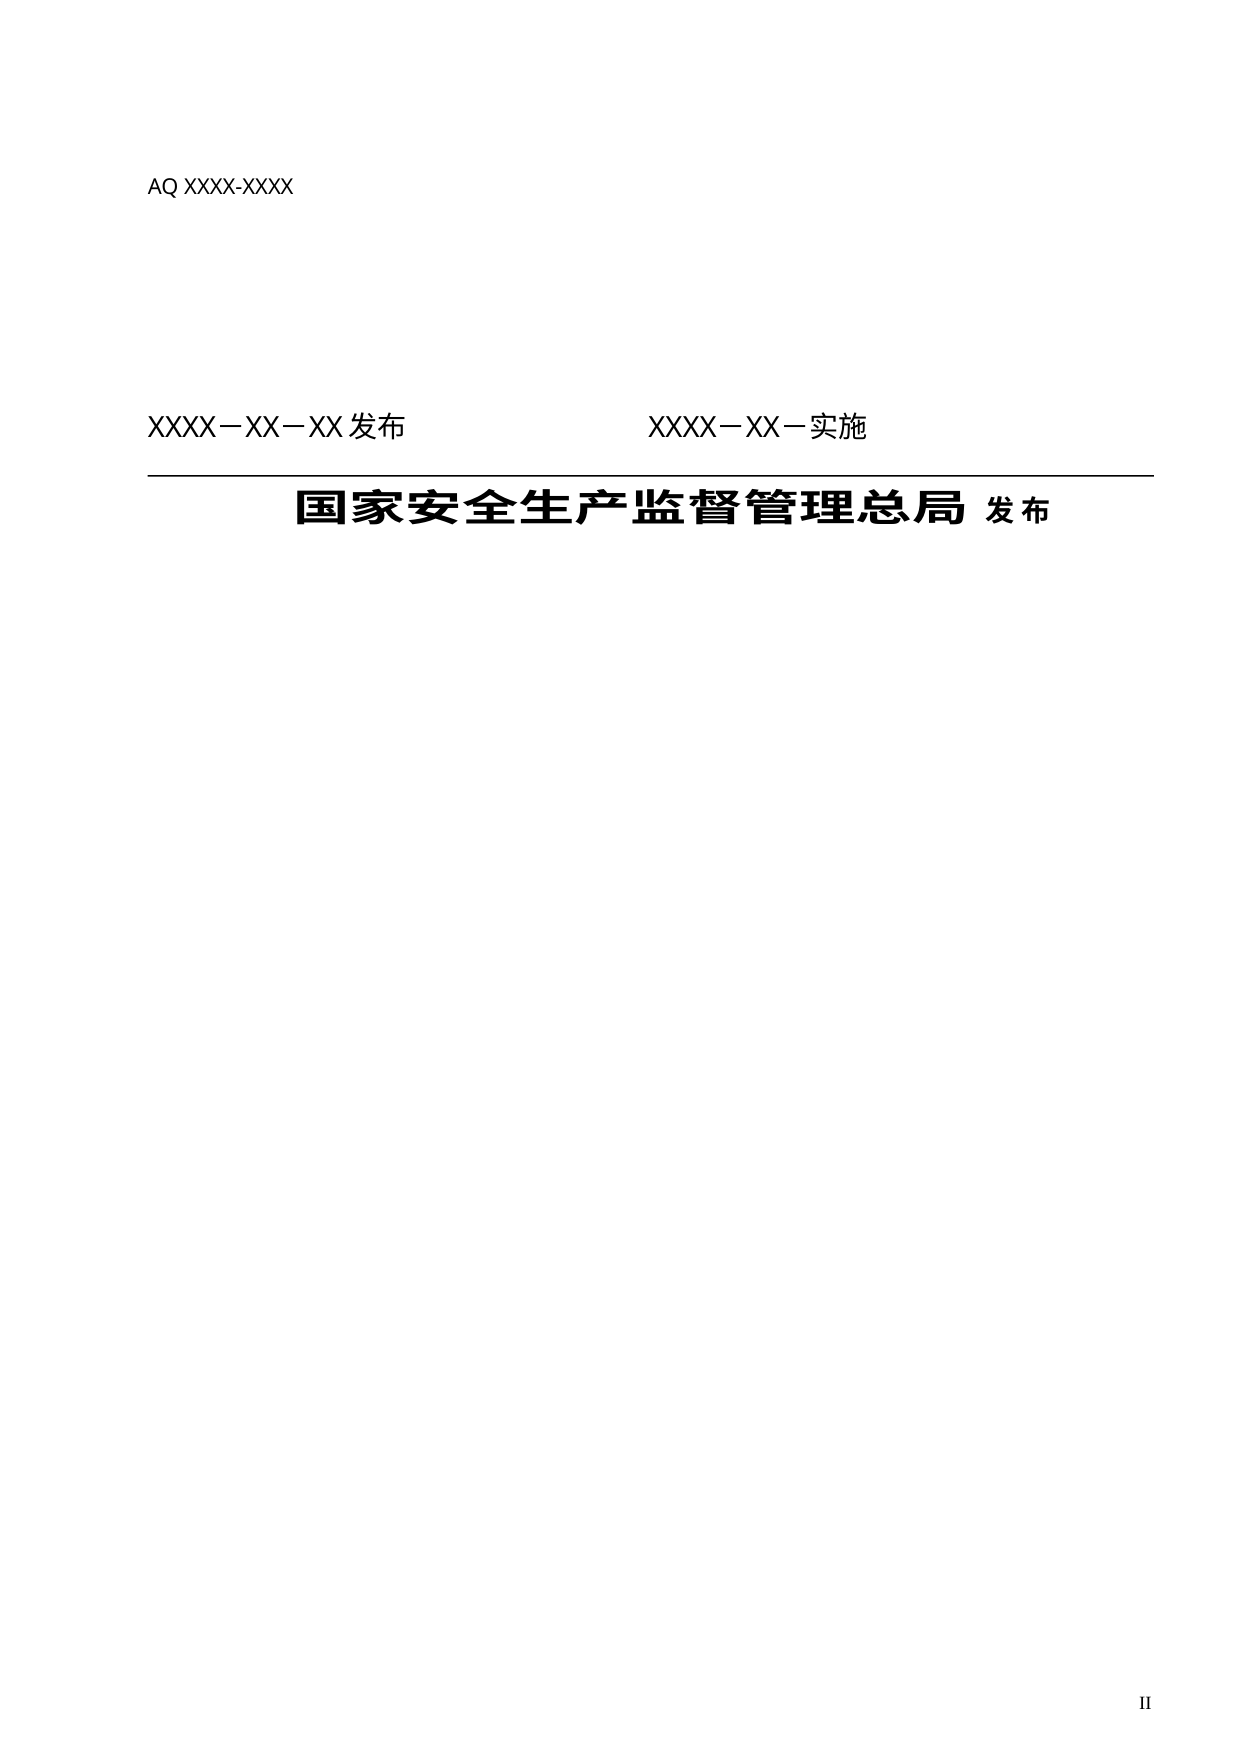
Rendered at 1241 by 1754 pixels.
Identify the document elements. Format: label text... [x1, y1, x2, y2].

text 国家安全生产监督管理总局 发 布 [148, 477, 1152, 535]
text XXXX－XX－XX发布 XXXX－XX－实施 [148, 395, 1152, 455]
